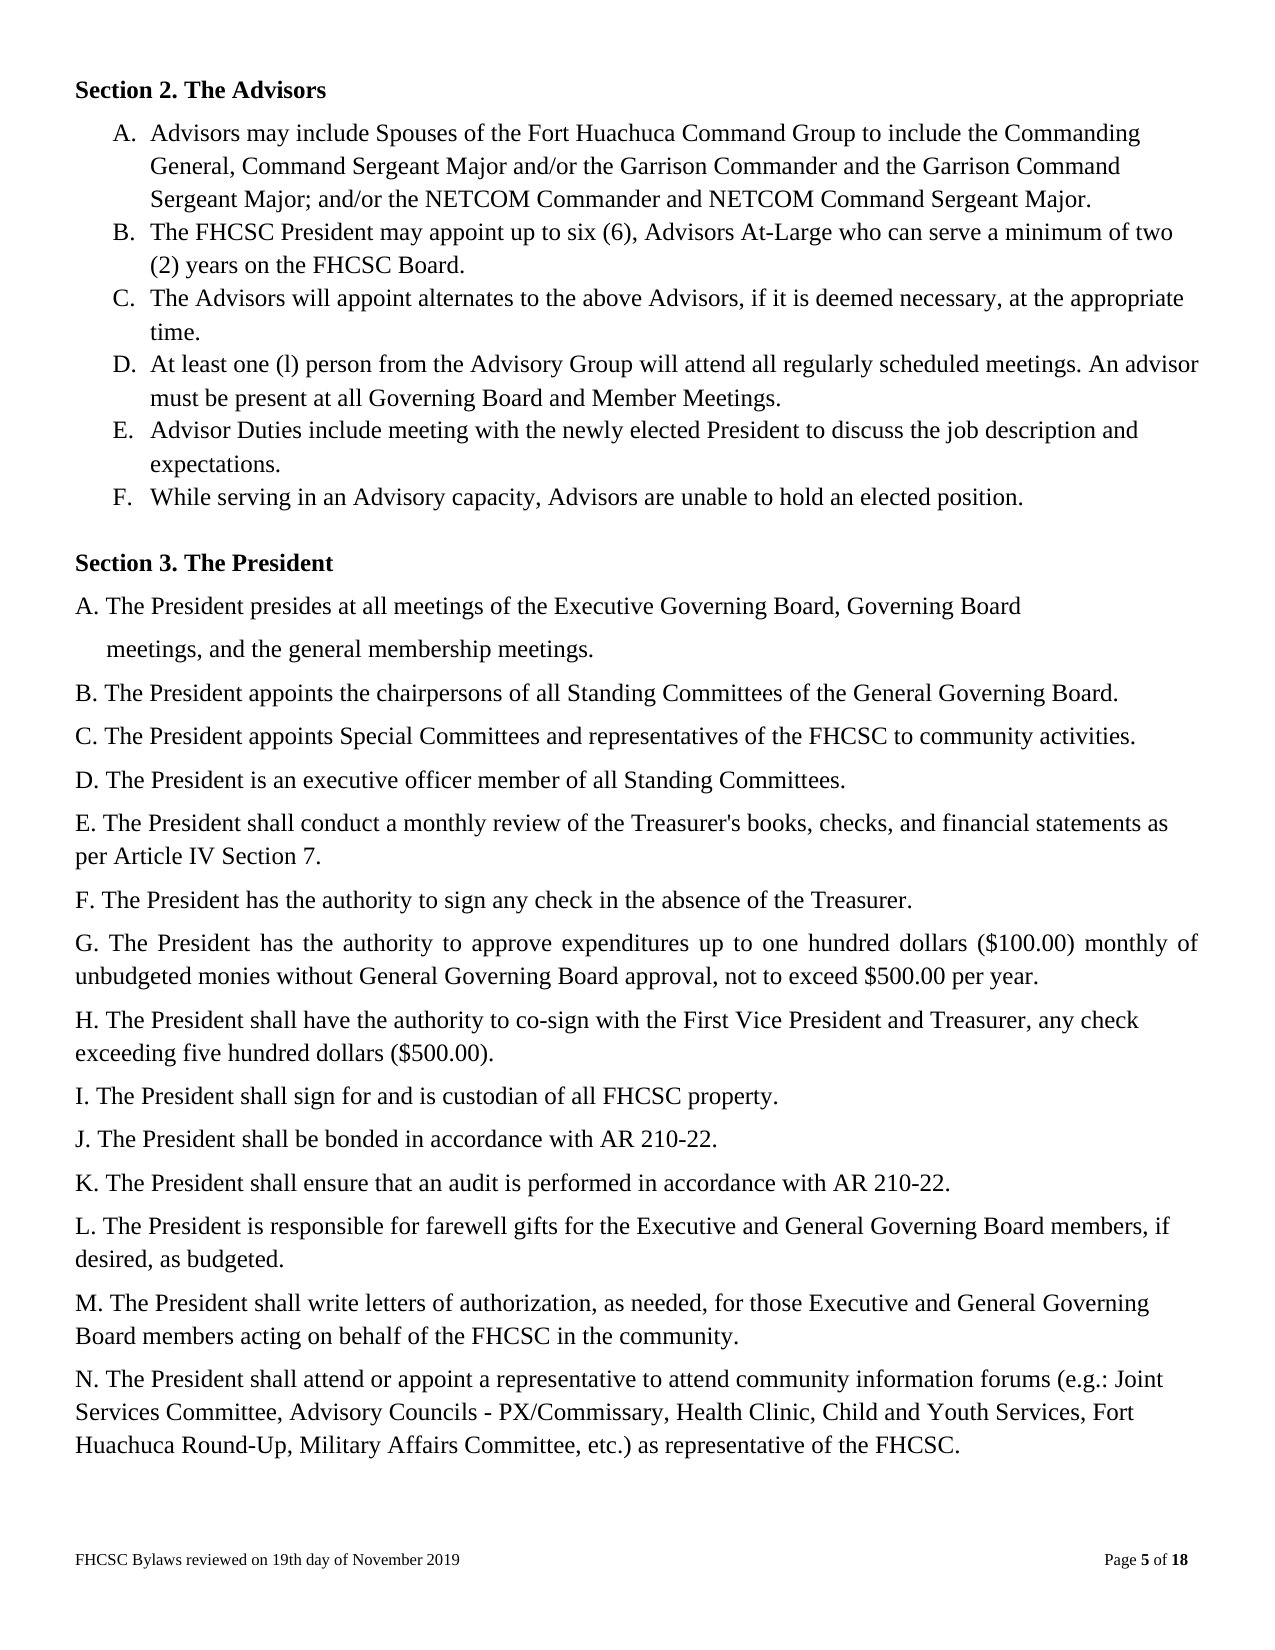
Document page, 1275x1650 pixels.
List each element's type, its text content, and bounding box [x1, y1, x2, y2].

list Advisors may include Spouses of the Fort Huachuca Command Group to include the Commanding General, Command Sergeant Major and/or the Garrison Commander and the Garrison Command Sergeant Major; and/or the NETCOM Commander and NETCOM Command Sergeant Major. [112, 118, 1200, 213]
text E. The President shall conduct a monthly review of the Treasurer's books, checks, and financial statements as per Article IV Section 7. [75, 808, 1200, 870]
text Section 3. The President [75, 548, 1200, 576]
text C. The President appoints Special Committees and representatives of the FHCSC to community activities. [75, 721, 1200, 750]
list Advisor Duties include meeting with the newly elected President to discuss the job description and expectations. [112, 416, 1200, 477]
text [75, 1550, 1200, 1569]
text L. The President is responsible for farewell gifts for the Executive and General Governing Board members, if desired, as budgeted. [75, 1211, 1200, 1273]
text K. The President shall ensure that an audit is performed in accordance with AR 210-22. [75, 1168, 1200, 1197]
text I. The President shall sign for and is custodian of all FHCSC property. [75, 1081, 1200, 1110]
list While serving in an Advisory capacity, Advisors are unable to hold an elected position. [112, 482, 1200, 510]
text D. The President is an executive officer member of all Standing Committees. [75, 765, 1200, 794]
text F. The President has the authority to sign any check in the absence of the Treasurer. [75, 885, 1200, 913]
text meetings, and the general membership meetings. [75, 634, 1200, 663]
text H. The President shall have the authority to co-sign with the First Vice President and Treasurer, any check exceeding five hundred dollars ($500.00). [75, 1005, 1200, 1066]
text G. The President has the authority to approve expenditures up to one hundred dollars ($100.00) monthly of unbudgeted monies without General Governing Board approval, not to exceed $500.00 per year. [75, 928, 1200, 990]
list The Advisors will appoint alternates to the above Advisors, if it is deemed necessary, at the appropriate time. [112, 283, 1200, 345]
text J. The President shall be bonded in accordance with AR 210-22. [75, 1124, 1200, 1153]
list At least one (l) person from the Advisory Group will attend all regularly scheduled meetings. An advisor must be present at all Governing Board and Member Meetings. [112, 349, 1200, 411]
text Section 2. The Advisors [75, 75, 1200, 104]
list The FHCSC President may appoint up to six (6), Advisors At-Large who can serve a minimum of two (2) years on the FHCSC Board. [112, 217, 1200, 279]
text B. The President appoints the chairpersons of all Standing Committees of the General Governing Board. [75, 678, 1200, 707]
text N. The President shall attend or appoint a representative to attend community information forums (e.g.: Joint Services Committee, Advisory Councils - PX/Commissary, Health Clinic, Child and Youth Services, Fort Huachuca Round-Up, Military Affairs Committee, etc.) as representative of the FHCSC. [75, 1364, 1200, 1459]
text A. The President presides at all meetings of the Executive Governing Board, Governing Board [75, 591, 1200, 620]
text M. The President shall write letters of authorization, as needed, for those Executive and General Governing Board members acting on behalf of the FHCSC in the community. [75, 1288, 1200, 1350]
